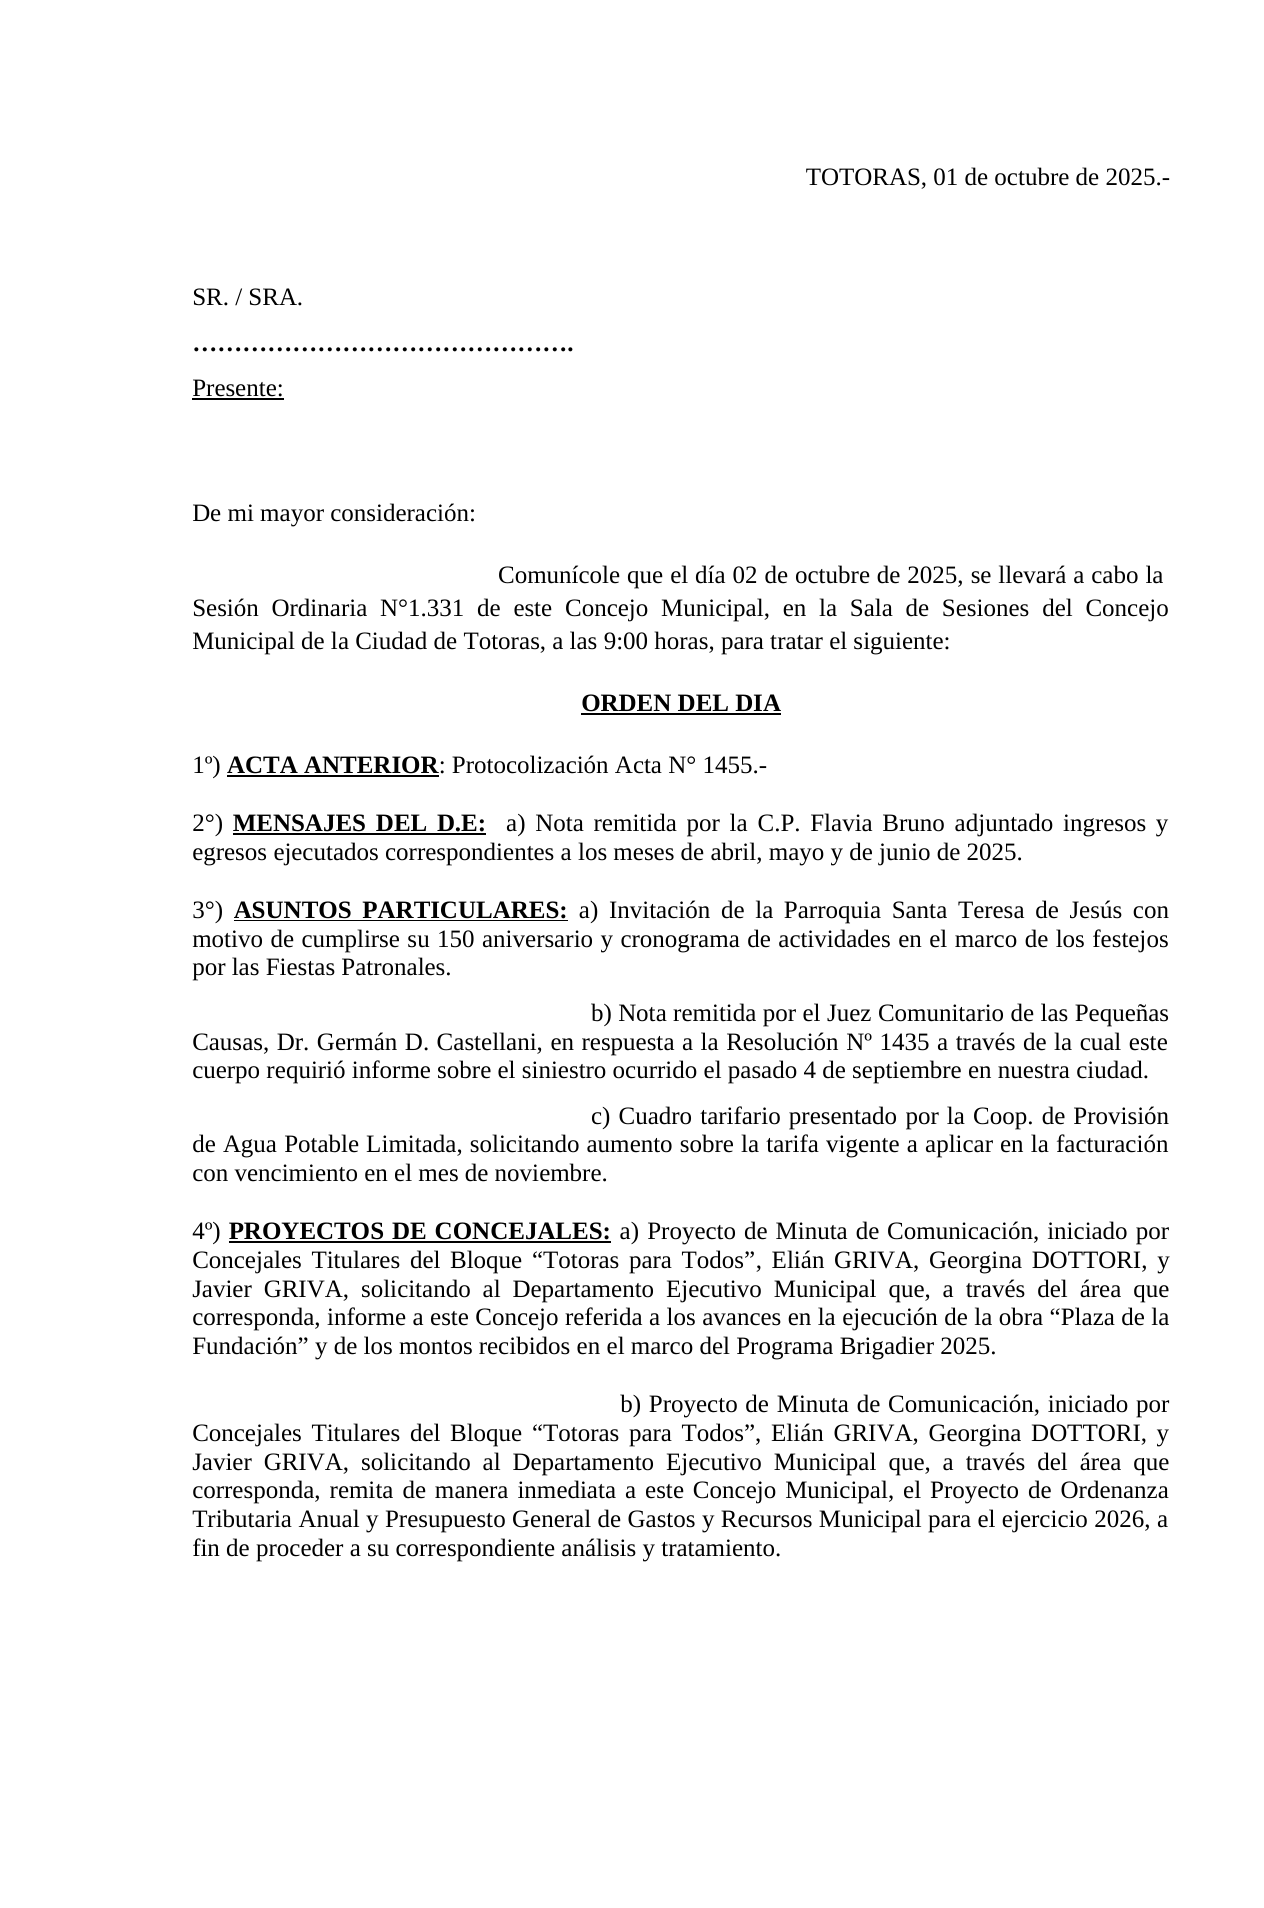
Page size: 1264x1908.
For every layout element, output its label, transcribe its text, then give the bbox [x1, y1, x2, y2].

text 3°) ASUNTOS PARTICULARES: a) Invitación de la Parroquia Santa Teresa de Jesús con motivo de cumplirse su 150 aniversario y cronograma de actividades en el marco de los festejos por las Fiestas Patronales. [192, 895, 1170, 981]
text ORDEN DEL DIA [192, 688, 1170, 717]
text Comunícole que el día 02 de octubre de 2025, se llevará a cabo la Sesión Ordinaria N°1.331 de este Concejo Municipal, en la Sala de Sesiones del Concejo Municipal de la Ciudad de Totoras, a las 9:00 horas, para tratar el siguiente: [192, 560, 1170, 655]
text b) Nota remitida por el Juez Comunitario de las Pequeñas Causas, Dr. Germán D. Castellani, en respuesta a la Resolución Nº 1435 a través de la cual este cuerpo requirió informe sobre el siniestro ocurrido el pasado 4 de septiembre en nuestra ciudad. [192, 998, 1170, 1084]
text De mi mayor consideración: [192, 498, 1170, 527]
text TOTORAS, 01 de octubre de 2025.- [192, 162, 1170, 191]
text 2°) MENSAJES DEL D.E: a) Nota remitida por la C.P. Flavia Bruno adjuntado ingresos y egresos ejecutados correspondientes a los meses de abril, mayo y de junio de 2025. [192, 808, 1170, 866]
text c) Cuadro tarifario presentado por la Coop. de Provisión de Agua Potable Limitada, solicitando aumento sobre la tarifa vigente a aplicar en la facturación con vencimiento en el mes de noviembre. [192, 1101, 1170, 1187]
text Presente: [192, 373, 1170, 402]
text ………………………………………. [192, 328, 1170, 357]
text 1º) ACTA ANTERIOR: Protocolización Acta N° 1455.- [192, 750, 1170, 779]
text 4º) PROYECTOS DE CONCEJALES: a) Proyecto de Minuta de Comunicación, iniciado por Concejales Titulares del Bloque “Totoras para Todos”, Elián GRIVA, Georgina DOTTORI, y Javier GRIVA, solicitando al Departamento Ejecutivo Municipal que, a través del área que corresponda, informe a este Concejo referida a los avances en la ejecución de la obra “Plaza de la Fundación” y de los montos recibidos en el marco del Programa Brigadier 2025. [192, 1216, 1170, 1360]
text b) Proyecto de Minuta de Comunicación, iniciado por Concejales Titulares del Bloque “Totoras para Todos”, Elián GRIVA, Georgina DOTTORI, y Javier GRIVA, solicitando al Departamento Ejecutivo Municipal que, a través del área que corresponda, remita de manera inmediata a este Concejo Municipal, el Proyecto de Ordenanza Tributaria Anual y Presupuesto General de Gastos y Recursos Municipal para el ejercicio 2026, a fin de proceder a su correspondiente análisis y tratamiento. [192, 1389, 1170, 1562]
text SR. / SRA. [192, 282, 1170, 311]
